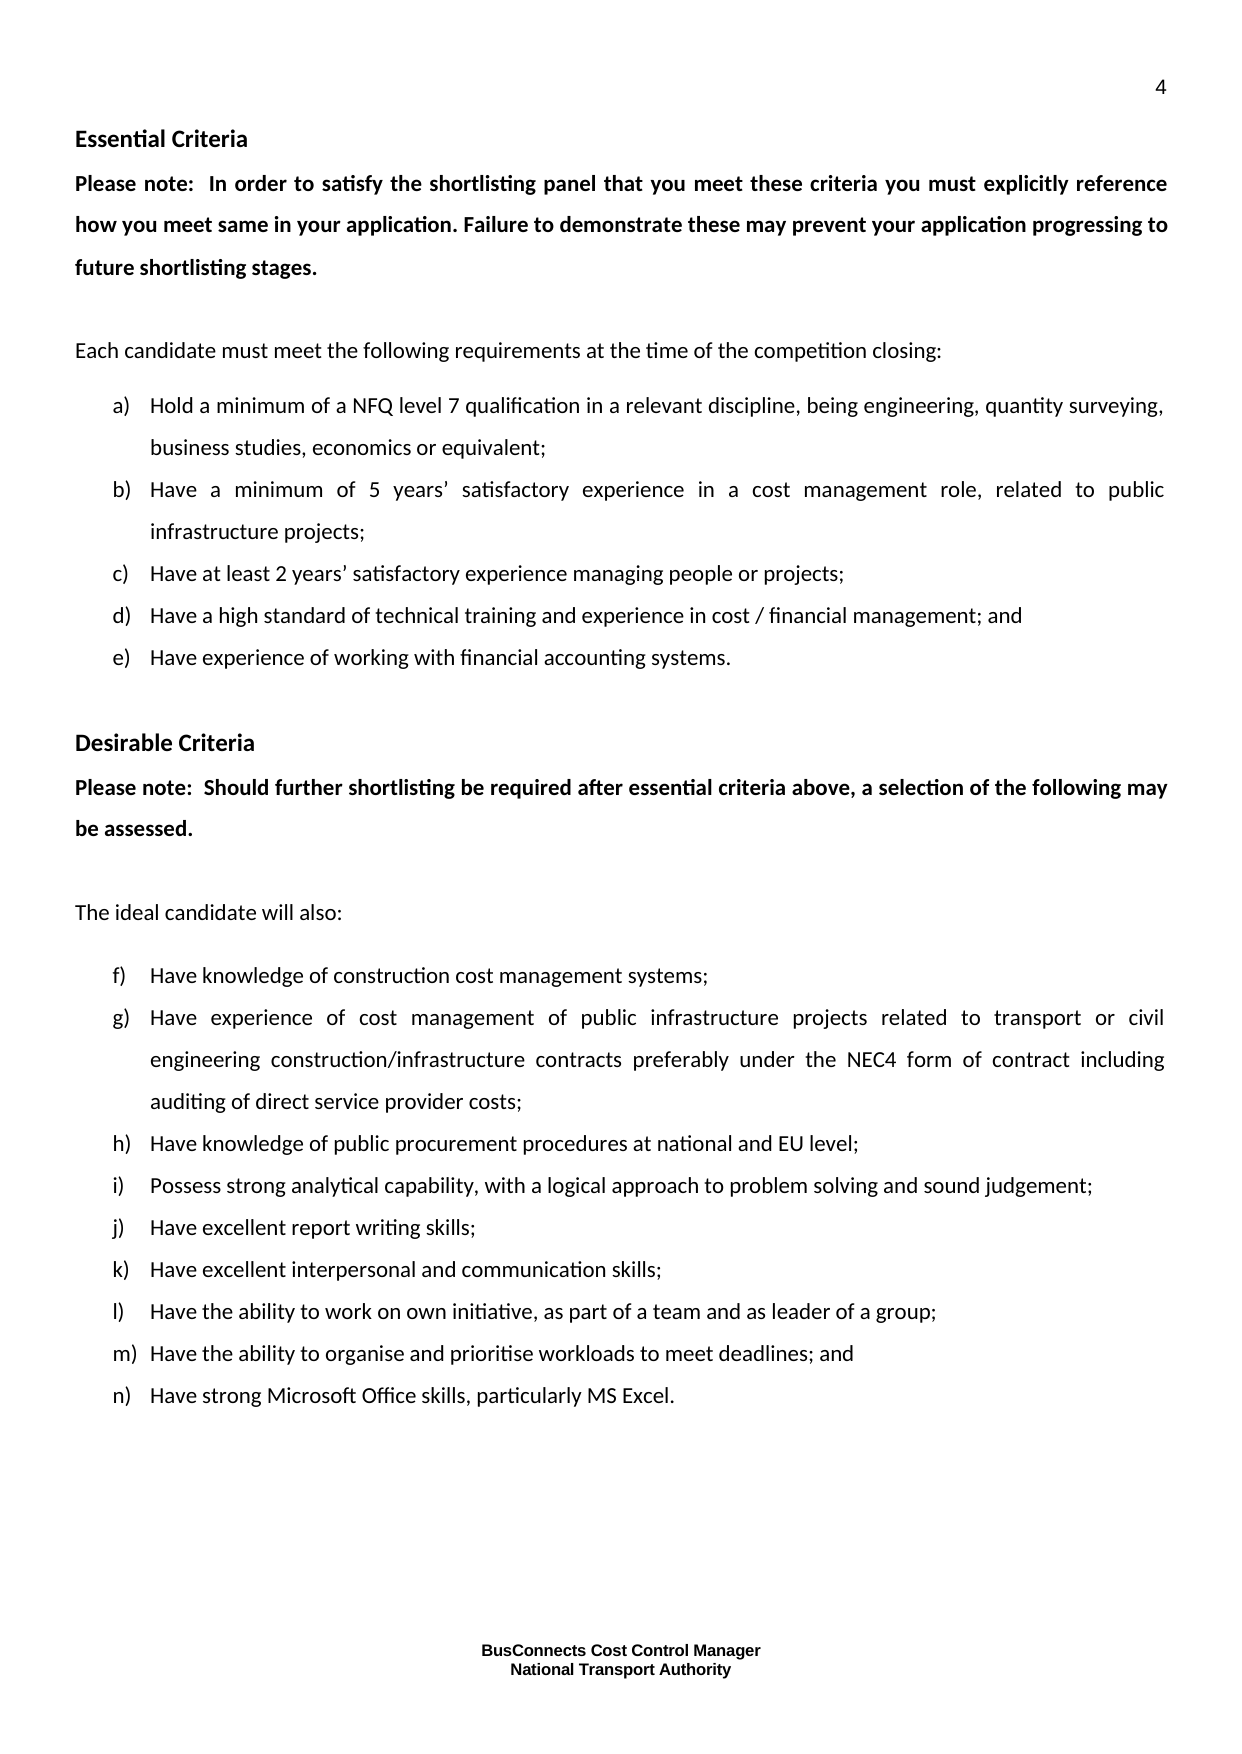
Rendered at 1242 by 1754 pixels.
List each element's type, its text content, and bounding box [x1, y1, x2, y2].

text Desirable Criteria [75, 727, 1170, 757]
text Essential Criteria [75, 123, 1170, 153]
list Have experience of cost management of public infrastructure projects related to transport or civil engineering construction/infrastructure contracts preferably under the NEC4 form of contract including auditing of direct service provider costs; [112, 1003, 1167, 1115]
list Have knowledge of construction cost management systems; [112, 961, 1167, 989]
list Have a high standard of technical training and experience in cost / financial management; and [112, 601, 1167, 629]
list Have excellent interpersonal and communication skills; [112, 1255, 1167, 1283]
list Have experience of working with financial accounting systems. [112, 643, 1167, 671]
list Possess strong analytical capability, with a logical approach to problem solving and sound judgement; [112, 1171, 1167, 1199]
list Have knowledge of public procurement procedures at national and EU level; [112, 1129, 1167, 1157]
list Have excellent report writing skills; [112, 1213, 1167, 1241]
text Please note: Should further shortlisting be required after essential criteria above, a selection of the following may be assessed. [75, 773, 1170, 843]
list Have at least 2 years’ satisfactory experience managing people or projects; [112, 559, 1167, 587]
list Hold a minimum of a NFQ level 7 qualification in a relevant discipline, being engineering, quantity surveying, business studies, economics or equivalent; [112, 391, 1167, 461]
list Have the ability to organise and prioritise workloads to meet deadlines; and [112, 1339, 1167, 1367]
list Have strong Microsoft Office skills, particularly MS Excel. [112, 1381, 1167, 1409]
text Please note: In order to satisfy the shortlisting panel that you meet these criteria you must explicitly reference how you meet same in your application. Failure to demonstrate these may prevent your application progressing to future shortlisting stages. [75, 169, 1170, 281]
list Have the ability to work on own initiative, as part of a team and as leader of a group; [112, 1297, 1167, 1325]
text The ideal candidate will also: [75, 898, 1170, 927]
list Have a minimum of 5 years’ satisfactory experience in a cost management role, related to public infrastructure projects; [112, 475, 1167, 545]
text Each candidate must meet the following requirements at the time of the competition closing: [75, 337, 1170, 364]
